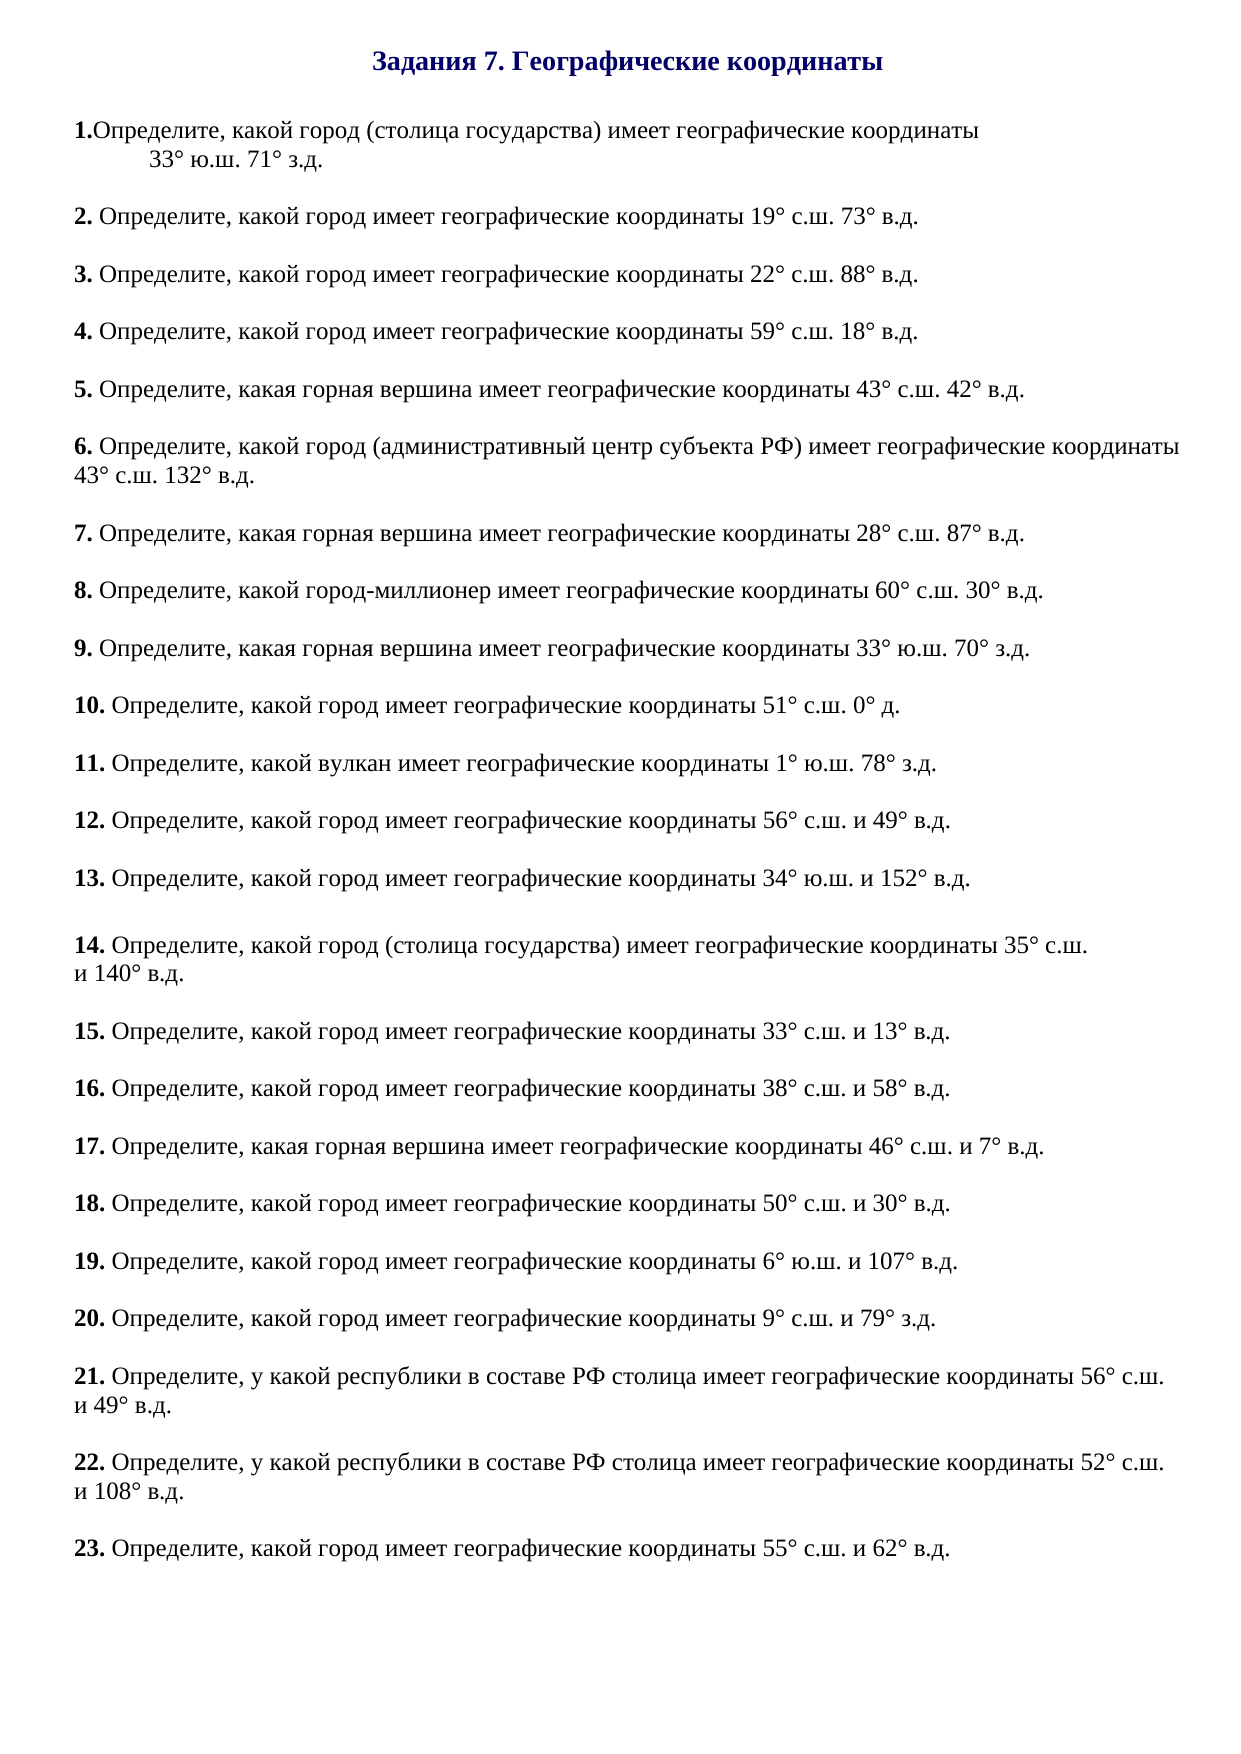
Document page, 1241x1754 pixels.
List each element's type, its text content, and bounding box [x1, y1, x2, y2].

text 22. Определите, у какой республики в составе РФ столица имеет географические координаты 52° с.ш. и 108° в.д. [74, 1447, 1181, 1505]
list 33° ю.ш. 71° з.д. [149, 144, 1181, 173]
text 5. Определите, какая горная вершина имеет географические координаты 43° с.ш. 42° в.д. [74, 374, 1181, 403]
text 21. Определите, у какой республики в составе РФ столица имеет географические координаты 56° с.ш. и 49° в.д. [74, 1361, 1181, 1418]
text 6. Определите, какой город (административный центр субъекта РФ) имеет географические координаты 43° с.ш. 132° в.д. [74, 431, 1181, 489]
text 19. Определите, какой город имеет географические координаты 6° ю.ш. и 107° в.д. [74, 1246, 1181, 1275]
text 15. Определите, какой город имеет географические координаты 33° с.ш. и 13° в.д. [74, 1016, 1181, 1045]
text 12. Определите, какой город имеет географические координаты 56° с.ш. и 49° в.д. [74, 805, 1181, 834]
text 18. Определите, какой город имеет географические координаты 50° с.ш. и 30° в.д. [74, 1188, 1181, 1217]
text 2. Определите, какой город имеет географические координаты 19° с.ш. 73° в.д. [74, 201, 1181, 230]
text Задания 7. Географические координаты [74, 44, 1181, 77]
text 3. Определите, какой город имеет географические координаты 22° с.ш. 88° в.д. [74, 259, 1181, 288]
text 1.Определите, какой город (столица государства) имеет географические координаты [74, 115, 1181, 144]
text 4. Определите, какой город имеет географические координаты 59° с.ш. 18° в.д. [74, 316, 1181, 345]
text 16. Определите, какой город имеет географические координаты 38° с.ш. и 58° в.д. [74, 1073, 1181, 1102]
text 8. Определите, какой город-миллионер имеет географические координаты 60° с.ш. 30° в.д. [74, 575, 1181, 604]
text 13. Определите, какой город имеет географические координаты 34° ю.ш. и 152° в.д. [74, 863, 1181, 891]
text 10. Определите, какой город имеет географические координаты 51° с.ш. 0° д. [74, 690, 1181, 719]
text 11. Определите, какой вулкан имеет географические координаты 1° ю.ш. 78° з.д. [74, 748, 1181, 776]
text 17. Определите, какая горная вершина имеет географические координаты 46° с.ш. и 7° в.д. [74, 1131, 1181, 1160]
text 7. Определите, какая горная вершина имеет географические координаты 28° с.ш. 87° в.д. [74, 518, 1181, 546]
text 14. Определите, какой город (столица государства) имеет географические координаты 35° с.ш. и 140° в.д. [74, 930, 1181, 987]
text 23. Определите, какой город имеет географические координаты 55° с.ш. и 62° в.д. [74, 1533, 1181, 1562]
text 20. Определите, какой город имеет географические координаты 9° с.ш. и 79° з.д. [74, 1303, 1181, 1332]
text 9. Определите, какая горная вершина имеет географические координаты 33° ю.ш. 70° з.д. [74, 633, 1181, 661]
